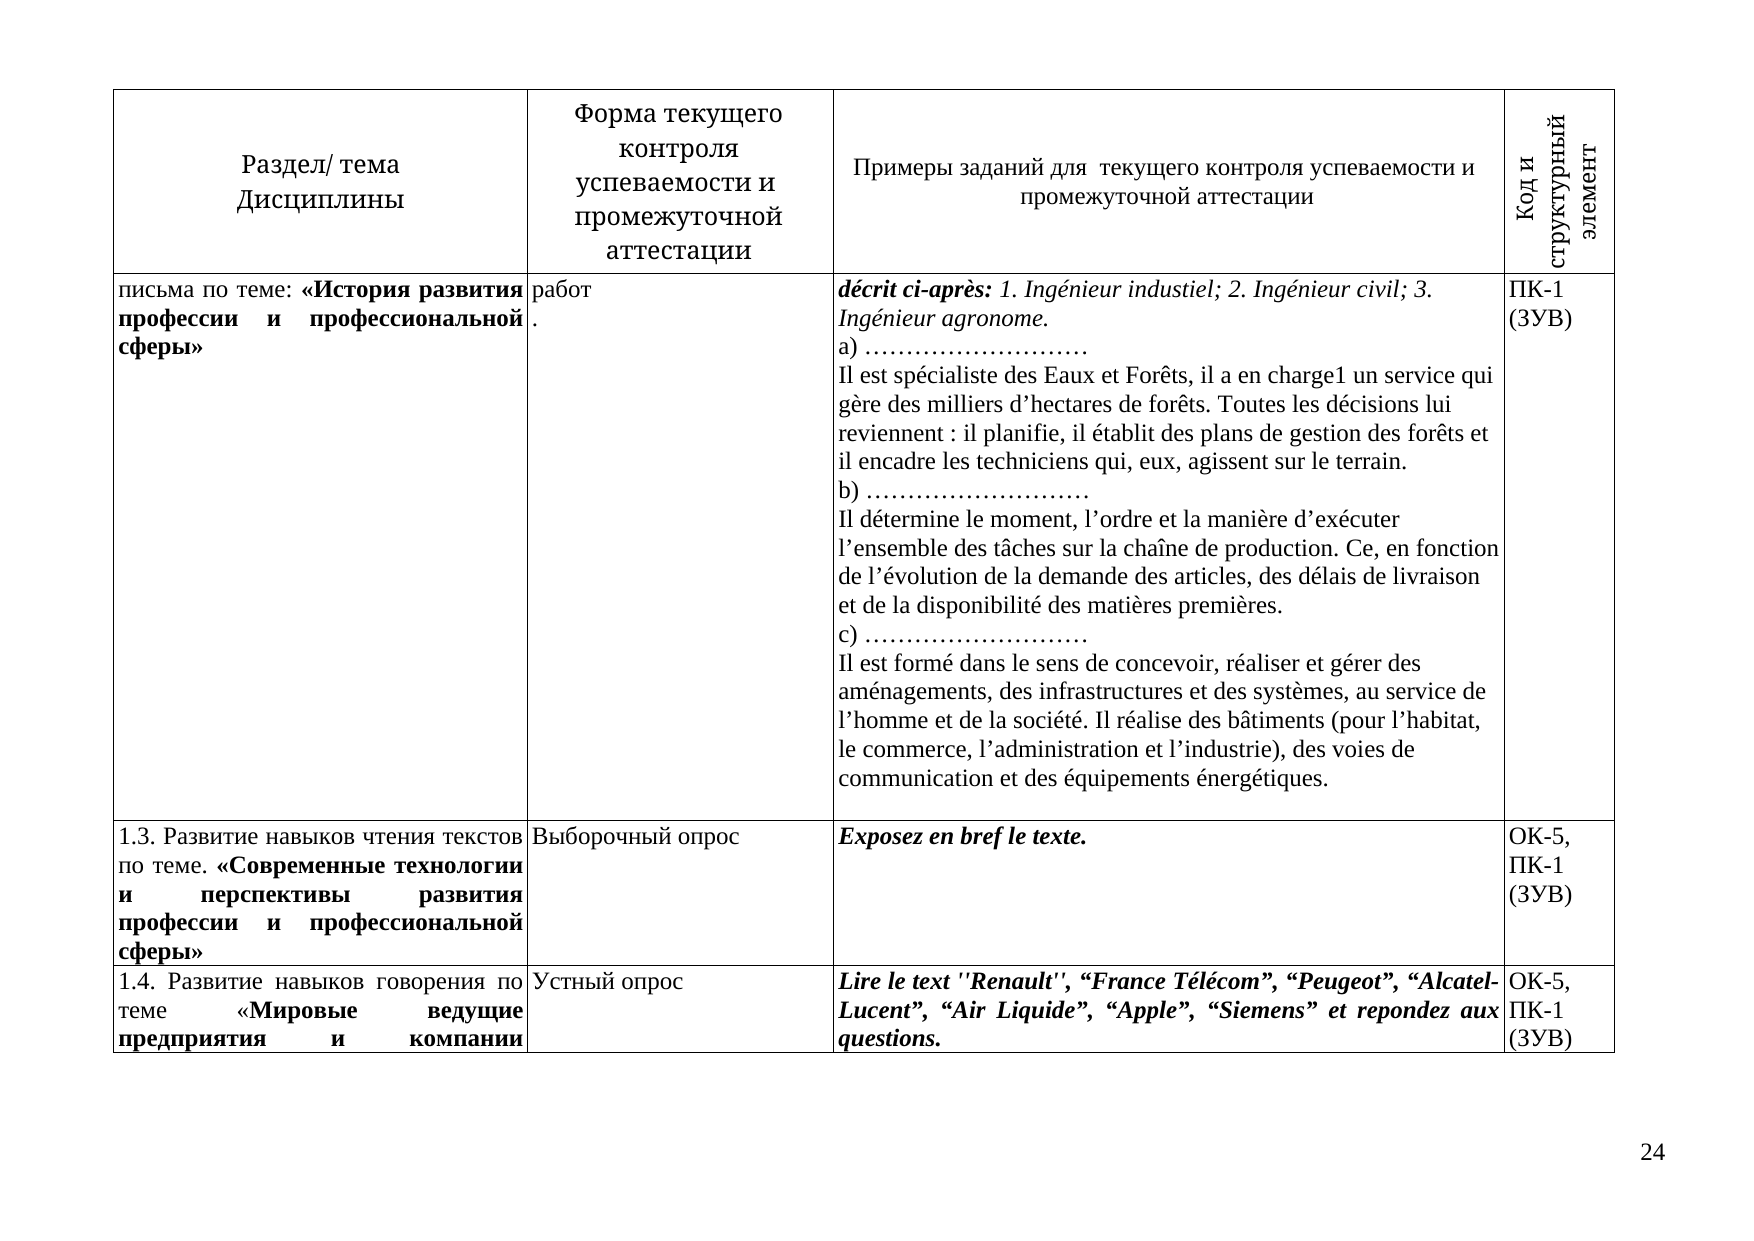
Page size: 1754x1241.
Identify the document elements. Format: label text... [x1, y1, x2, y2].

table_cell ОК-5, ПК-1 (ЗУВ) [1505, 274, 1614, 820]
table_cell Lire le text ''Renault'', “France Télécom”, “Peugeot”, “Alcatel-Lucent”, “Air Liquide”, “Apple”, “Siemens” et repondez aux questions. [834, 966, 1504, 1052]
table_cell Exposez en bref le texte. [834, 821, 1504, 965]
table_header Примеры заданий для текущего контроля успеваемости и промежуточной аттестации [834, 90, 1504, 273]
table_cell Выборочный опрос [528, 821, 833, 965]
table_cell Устный опрос [528, 966, 833, 1052]
table_cell 1.4. Развитие навыков говорения по теме «Мировые ведущие предприятия и компании профессиональной сферы» [114, 966, 527, 1052]
table_header Форма текущего контроля успеваемости и промежуточной аттестации [528, 90, 833, 273]
table_header Раздел/ тема Дисциплины [114, 90, 527, 273]
table_cell 1.2. Развитие умений и навыков письма по теме: «История развития профессии и профессиональной сферы» [114, 274, 527, 820]
table_cell ОК-5, ПК-1 (ЗУВ) [1505, 966, 1614, 1052]
table_cell Проверка письменных работ . [528, 274, 833, 820]
table_cell 1.3. Развитие навыков чтения текстов по теме. «Современные технологии и перспективы развития профессии и профессиональной сферы» [114, 821, 527, 965]
table_header Код и структурный элемент компетенции [1505, 90, 1614, 273]
table_cell ОК-5, ПК-1 (ЗУВ) [1505, 821, 1614, 965]
